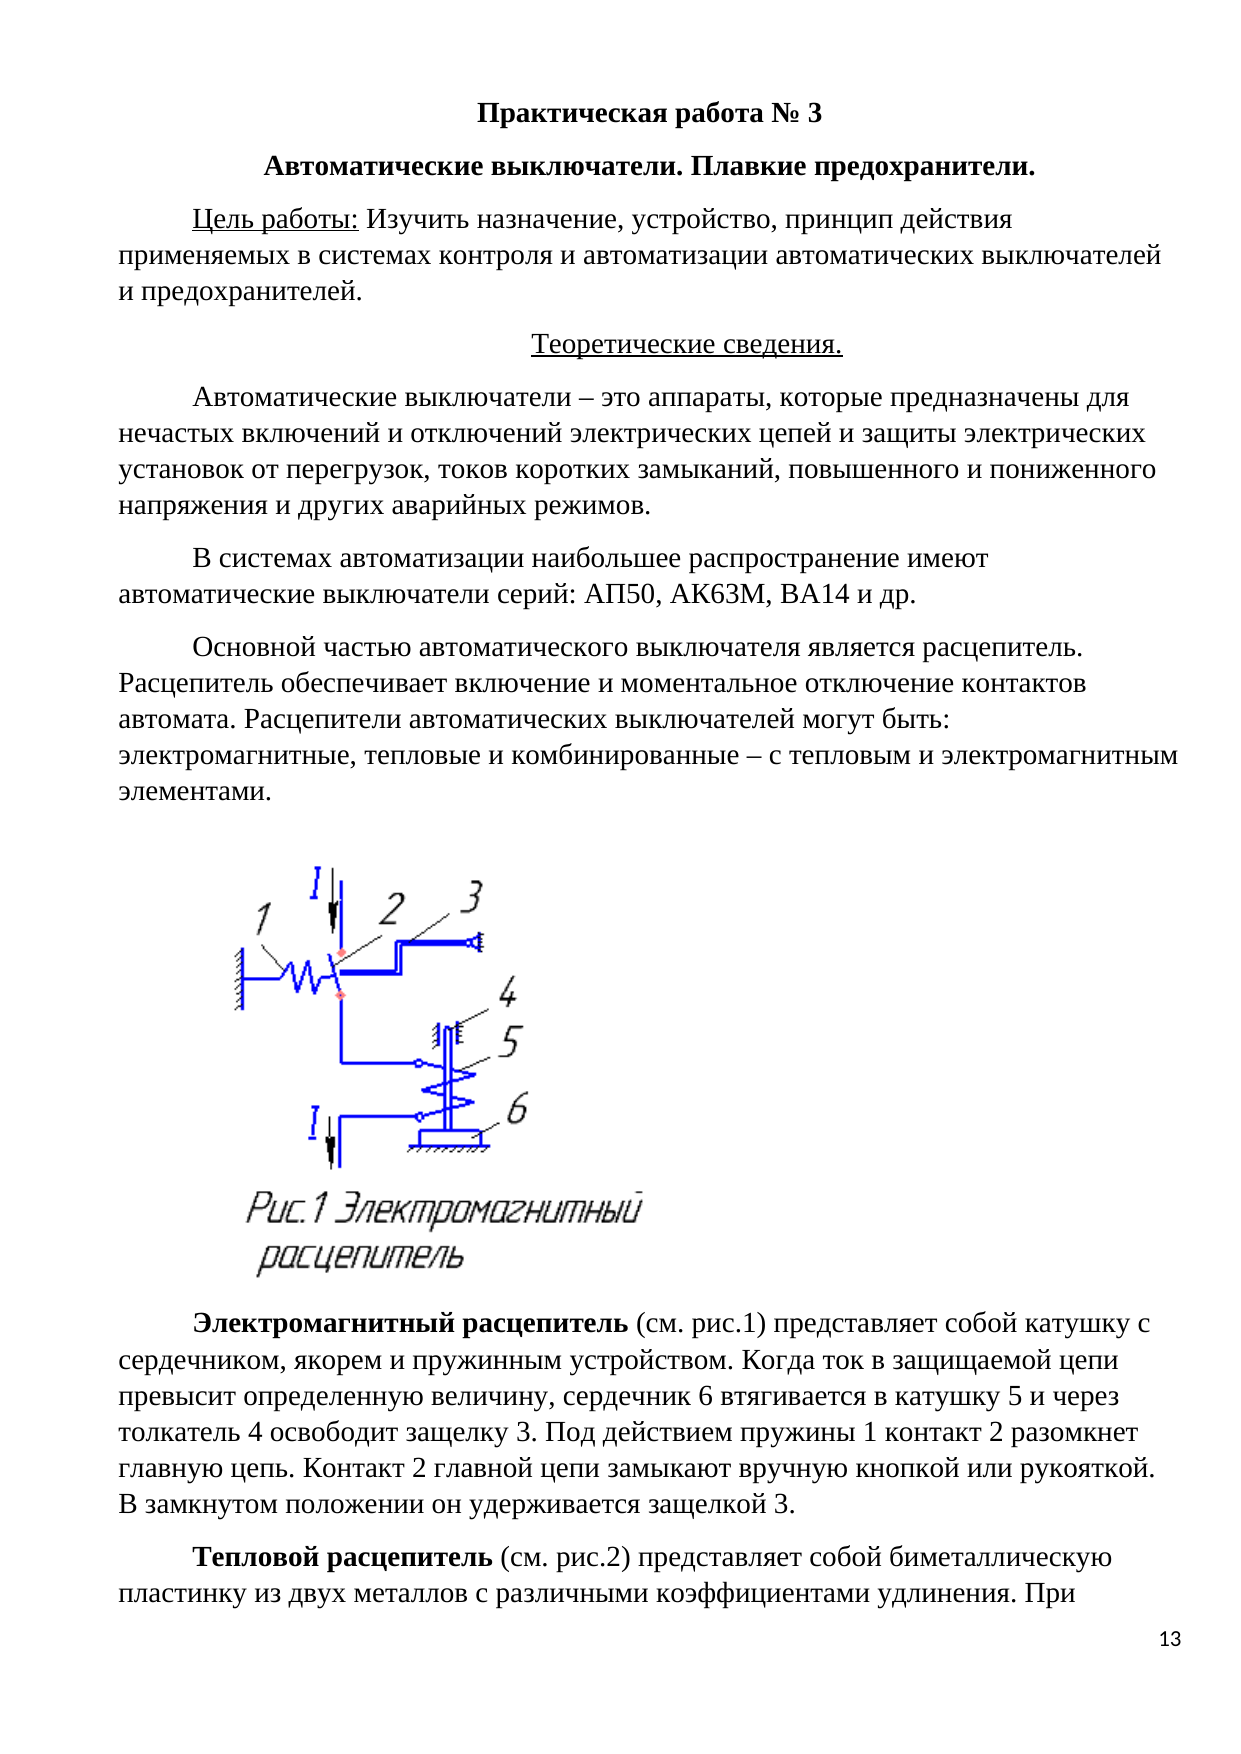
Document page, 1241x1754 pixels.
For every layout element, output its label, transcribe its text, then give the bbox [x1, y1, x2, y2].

picture [192, 826, 674, 1287]
text Практическая работа № 3 [118, 95, 1181, 129]
text Автоматические выключатели. Плавкие предохранители. [118, 148, 1181, 182]
text В системах автоматизации наибольшее распространение имеют автоматические выключатели серий: АП50, АК63М, ВА14 и др. [118, 540, 1181, 610]
text Основной частью автоматического выключателя является расцепитель. Расцепитель обеспечивает включение и моментальное отключение контактов автомата. Расцепители автоматических выключателей могут быть: электромагнитные, тепловые и комбинированные – с тепловым и электромагнитным элементами. [118, 629, 1181, 807]
text Автоматические выключатели – это аппараты, которые предназначены для нечастых включений и отключений электрических цепей и защиты электрических установок от перегрузок, токов коротких замыканий, повышенного и пониженного напряжения и других аварийных режимов. [118, 379, 1181, 521]
text Электромагнитный расцепитель (см. рис.1) представляет собой катушку с сердечником, якорем и пружинным устройством. Когда ток в защищаемой цепи превысит определенную величину, сердечник 6 втягивается в катушку 5 и через толкатель 4 освободит защелку 3. Под действием пружины 1 контакт 2 разомкнет главную цепь. Контакт 2 главной цепи замыкают вручную кнопкой или рукояткой. В замкнутом положении он удерживается защелкой 3. [118, 1306, 1181, 1520]
text Теоретические сведения. [118, 326, 1181, 359]
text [118, 1539, 1181, 1609]
text Цель работы: Изучить назначение, устройство, принцип действия применяемых в системах контроля и автоматизации автоматических выключателей и предохранителей. [118, 201, 1181, 307]
